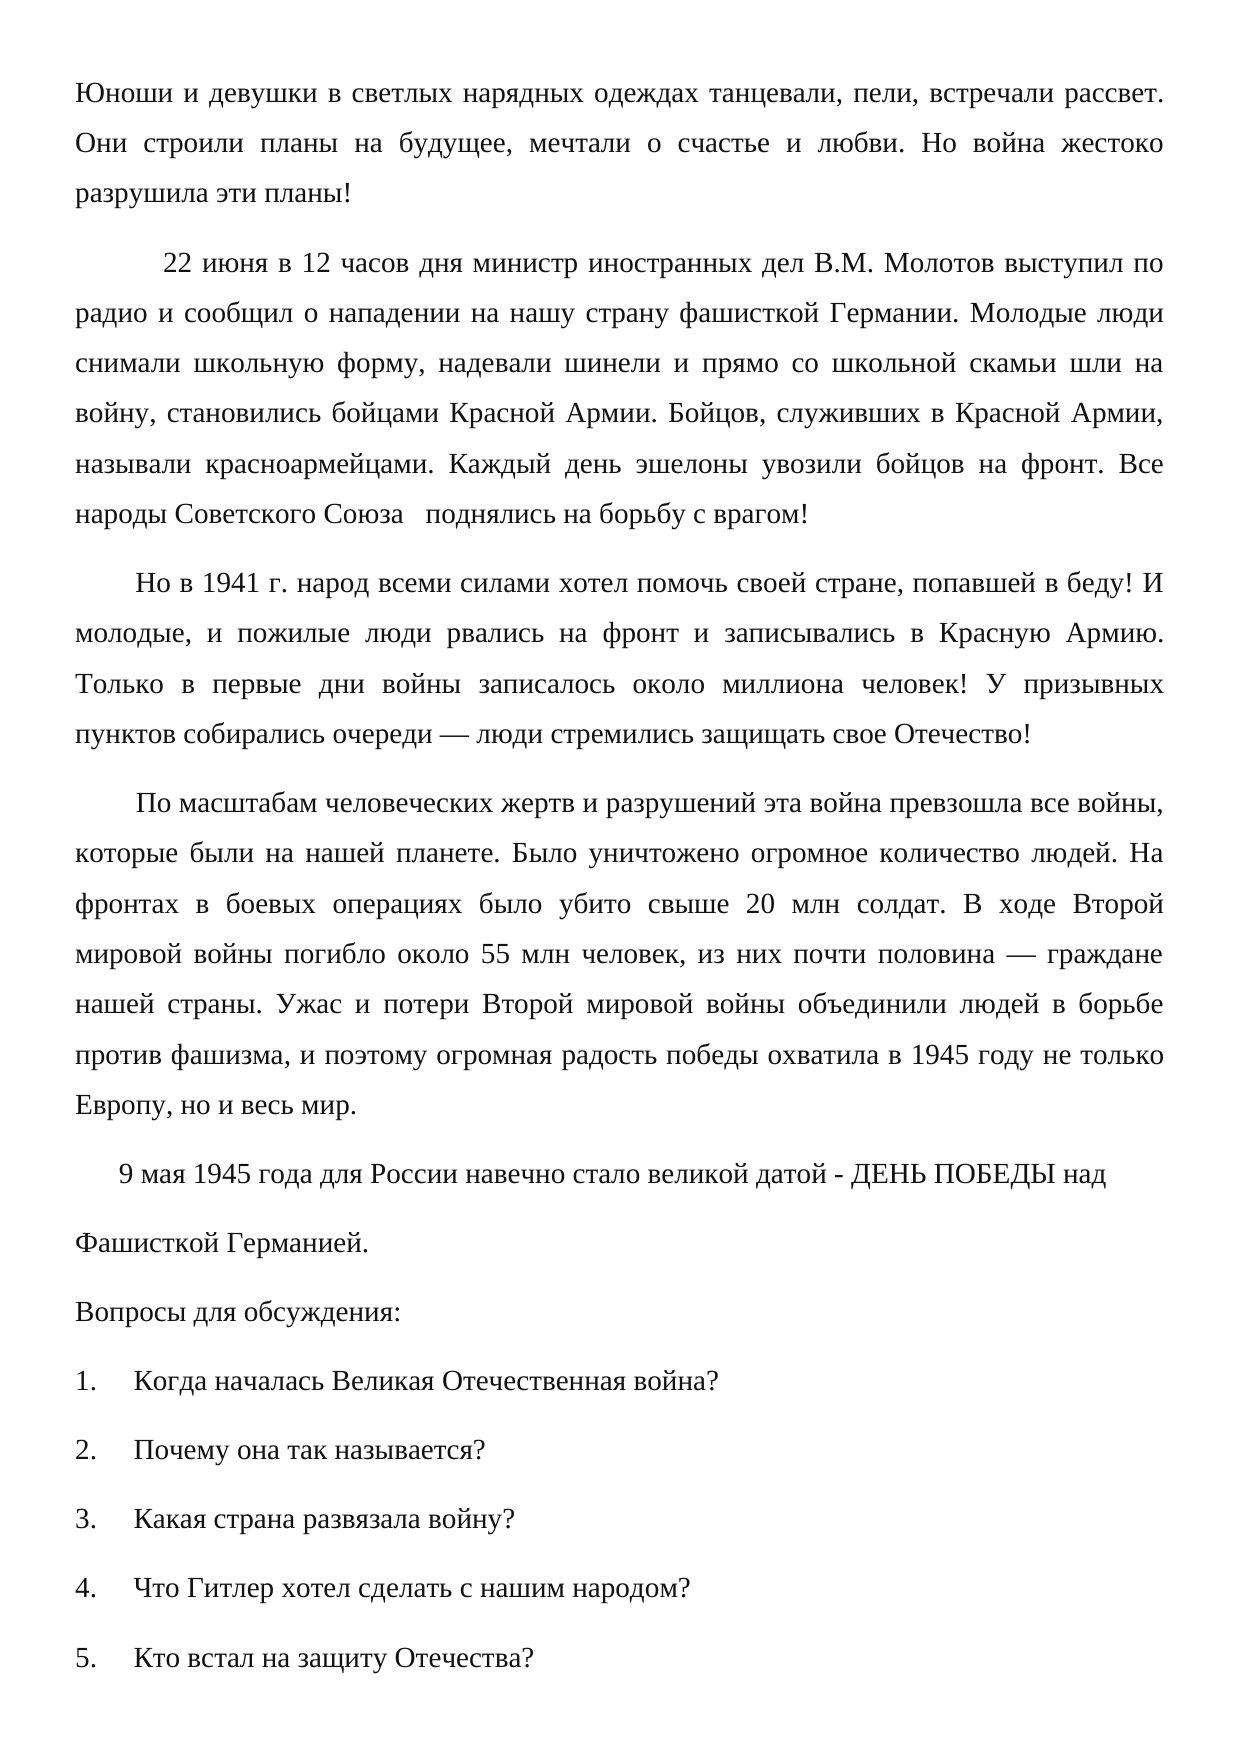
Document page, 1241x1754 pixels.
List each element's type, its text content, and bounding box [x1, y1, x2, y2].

text По масштабам человеческих жертв и разрушений эта война превзошла все войны, которые были на нашей планете. Было уничтожено огромное количество людей. На фронтах в боевых операциях было убито свыше 20 млн солдат. В ходе Второй мировой войны погибло около 55 млн человек, из них почти половина — граждане нашей страны. Ужас и потери Второй мировой войны объединили людей в борьбе против фашизма, и поэтому огромная радость победы охватила в 1945 году не только Европу, но и весь мир. [75, 785, 1165, 1121]
text 1. Когда началась Великая Отечественная война? [75, 1363, 1165, 1397]
text Фашисткой Германией. [75, 1225, 1165, 1259]
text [75, 75, 1165, 209]
text 22 июня в 12 часов дня министр иностранных дел В.М. Молотов выступил по радио и сообщил о нападении на нашу страну фашисткой Германии. Молодые люди снимали школьную форму, надевали шинели и прямо со школьной скамьи шли на войну, становились бойцами Красной Армии. Бойцов, служивших в Красной Армии, называли красноармейцами. Каждый день эшелоны увозили бойцов на фронт. Все народы Советского Союза поднялись на борьбу с врагом! [75, 245, 1165, 530]
text Но в 1941 г. народ всеми силами хотел помочь своей стране, попавшей в беду! И молодые, и пожилые люди рвались на фронт и записывались в Красную Армию. Только в первые дни войны записалось около миллиона человек! У призывных пунктов собирались очереди — люди стремились защищать свое Отечество! [75, 565, 1165, 750]
text 3. Какая страна развязала войну? [75, 1502, 1165, 1535]
text 2. Почему она так называется? [75, 1432, 1165, 1466]
text 9 мая 1945 года для России навечно стало великой датой - ДЕНЬ ПОБЕДЫ над [75, 1156, 1165, 1190]
text 4. Что Гитлер хотел сделать с нашим народом? [75, 1571, 1165, 1604]
text Вопросы для обсуждения: [75, 1294, 1165, 1328]
text 5. Кто встал на защиту Отечества? [75, 1640, 1165, 1673]
